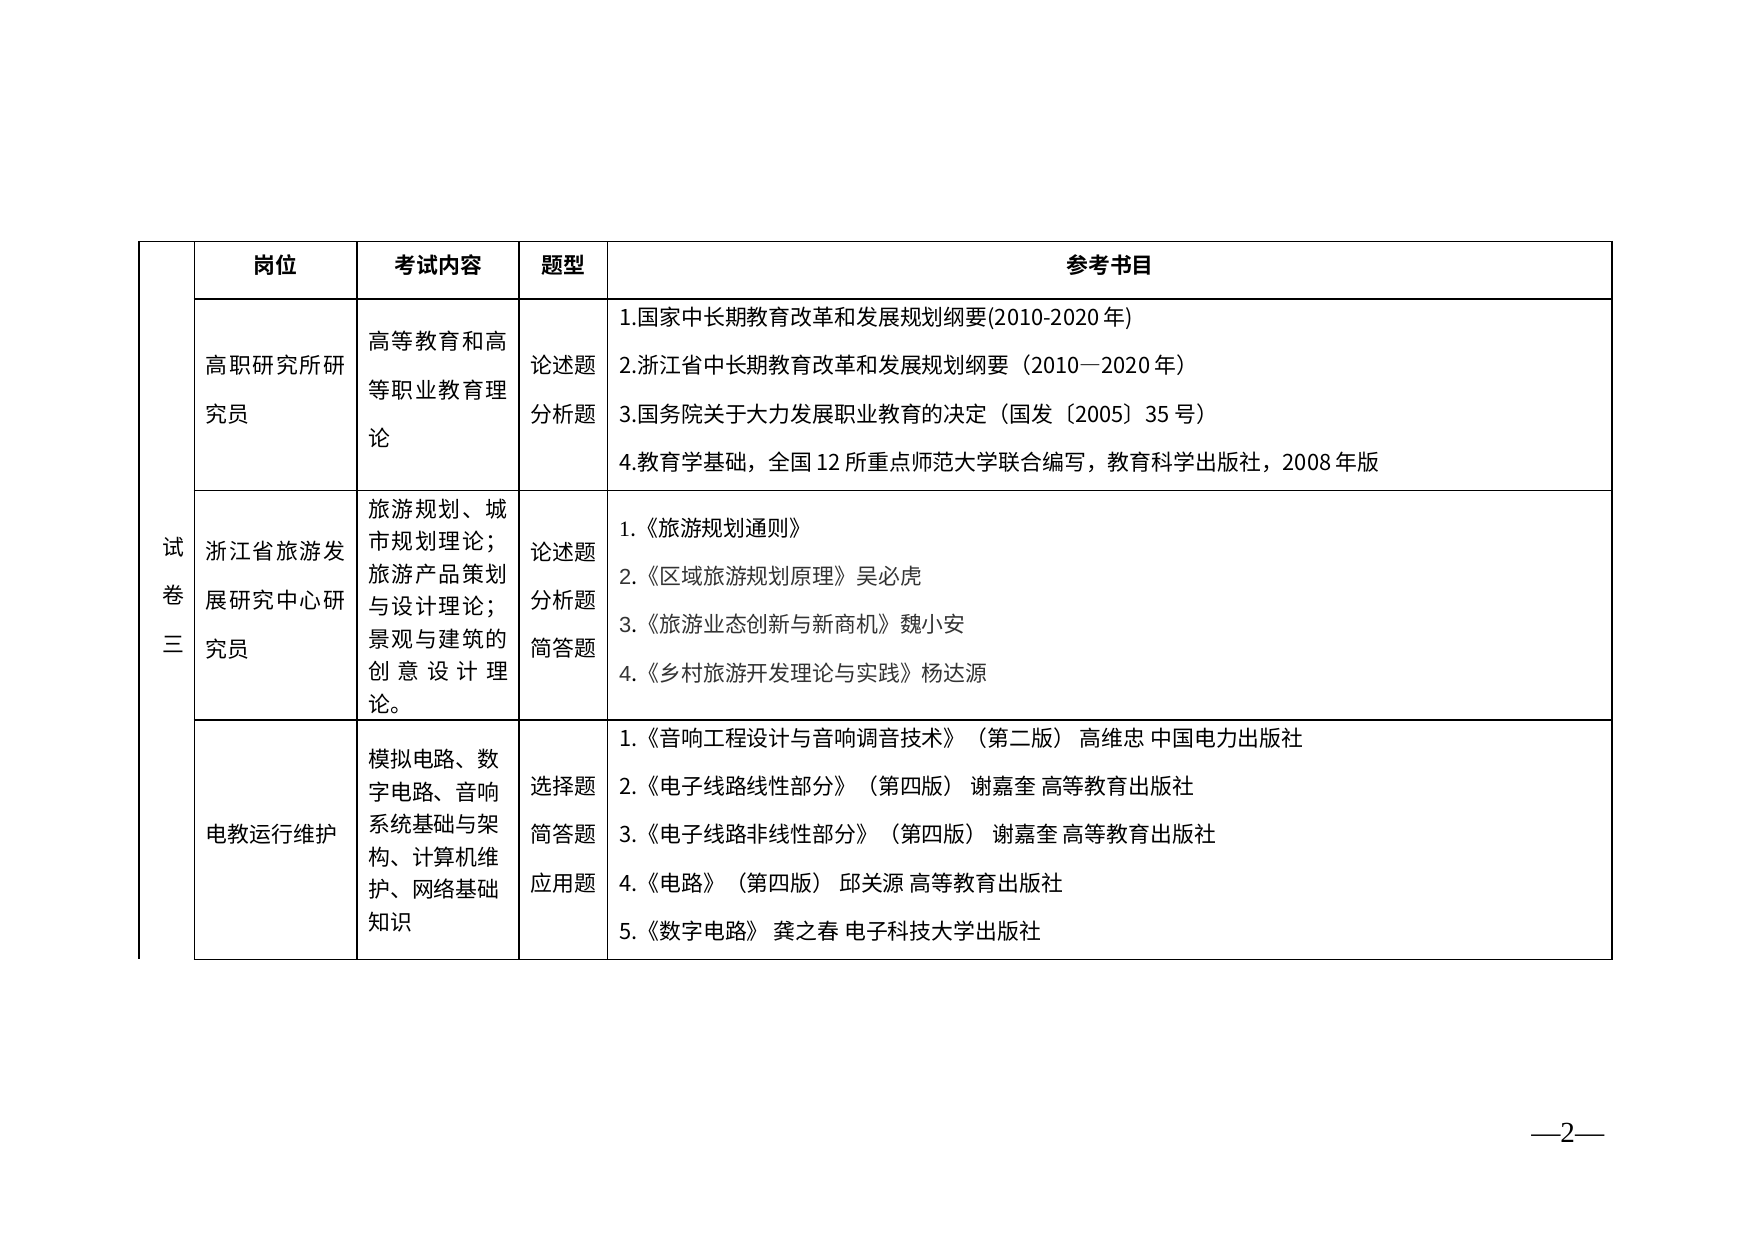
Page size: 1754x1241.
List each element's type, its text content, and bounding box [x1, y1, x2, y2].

table_cell 高等教育和高等职业教育理论 [358, 300, 518, 490]
table_header 岗位 [195, 242, 356, 298]
table_cell 选择题 简答题 应用题 [520, 721, 607, 959]
table_cell 1.《旅游规划通则》 2.《区域旅游规划原理》吴必虎 3.《旅游业态创新与新商机》魏小安 4.《乡村旅游开发理论与实践》杨达源 [608, 491, 1611, 719]
table_header 参考书目 [608, 242, 1611, 298]
table_cell 旅游规划、城市规划理论；旅游产品策划与设计理论；景观与建筑的创意设计理论。 [358, 491, 518, 719]
table_cell 模拟电路、数字电路、音响系统基础与架构、计算机维护、网络基础知识 [358, 721, 518, 959]
table_cell 1.《音响工程设计与音响调音技术》（第二版） 高维忠 中国电力出版社 2.《电子线路线性部分》（第四版） 谢嘉奎 高等教育出版社 3.《电子线路非线性部分》（第四版） 谢嘉奎 高等教育出版社 4.《电路》（第四版） 邱关源 高等教育出版社 5.《数字电路》 龚之春 电子科技大学出版社 [608, 721, 1611, 959]
table_cell 1.国家中长期教育改革和发展规划纲要(2010-2020年) 2.浙江省中长期教育改革和发展规划纲要（2010—2020年） 3.国务院关于大力发展职业教育的决定（国发〔2005〕35 号） 4.教育学基础，全国12所重点师范大学联合编写，教育科学出版社，2008年版 [608, 300, 1611, 490]
table_cell 电教运行维护 [195, 721, 356, 959]
table_cell 论述题 分析题 [520, 300, 607, 490]
table_header 题型 [520, 242, 607, 298]
table_header 试卷三 [140, 242, 194, 959]
table_header 考试内容 [358, 242, 518, 298]
table_cell 浙江省旅游发展研究中心研究员 [195, 491, 356, 719]
table_cell 高职研究所研究员 [195, 300, 356, 490]
table_cell 论述题 分析题 简答题 [520, 491, 607, 719]
